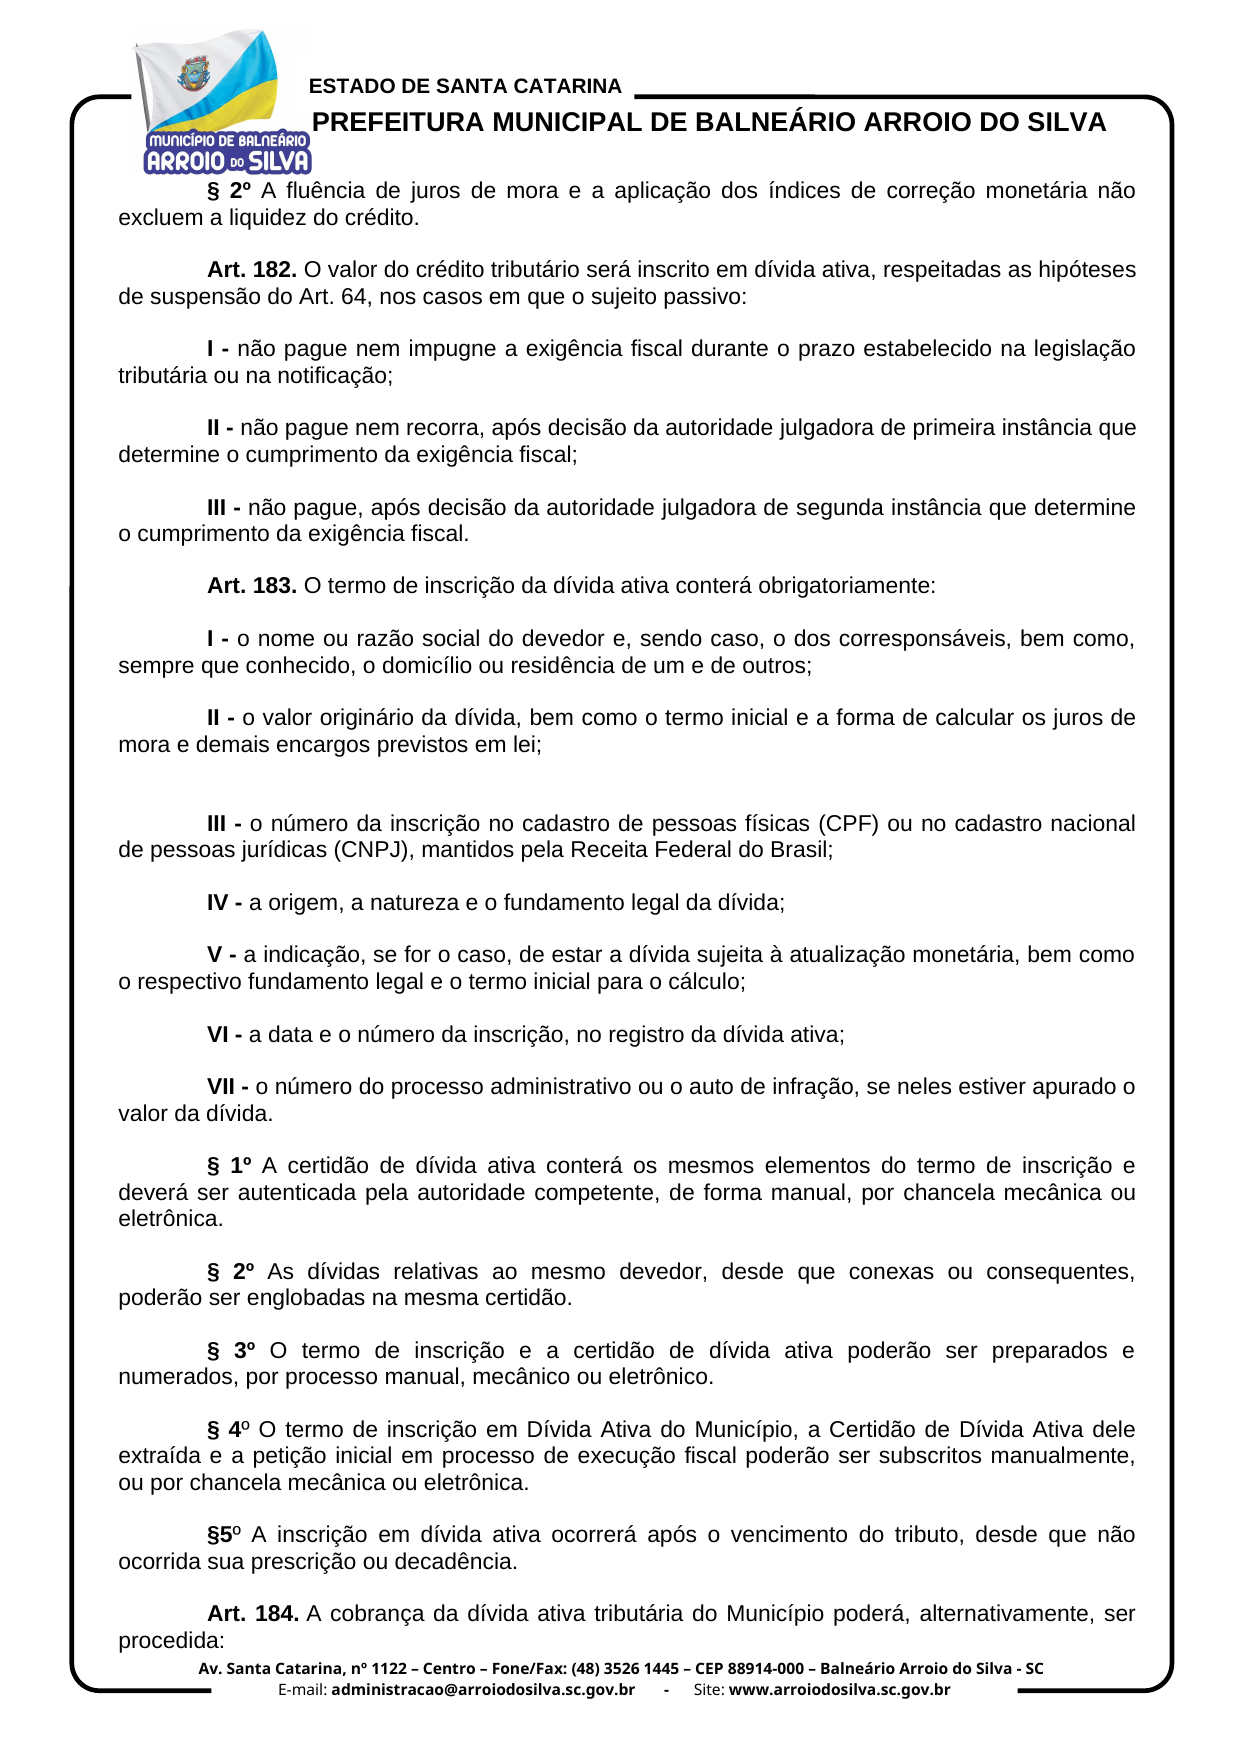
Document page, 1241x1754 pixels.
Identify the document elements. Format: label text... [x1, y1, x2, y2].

text § 2º A fluência de juros de mora e a aplicação dos índices de correção monetária não excluem a liquidez do crédito. [118, 177, 1137, 230]
text IV - a origem, a natureza e o fundamento legal da dívida; [118, 889, 1137, 915]
text VII - o número do processo administrativo ou o auto de infração, se neles estiver apurado o valor da dívida. [118, 1073, 1137, 1126]
text § 4º O termo de inscrição em Dívida Ativa do Município, a Certidão de Dívida Ativa dele extraída e a petição inicial em processo de execução fiscal poderão ser subscritos manualmente, ou por chancela mecânica ou eletrônica. [118, 1416, 1137, 1495]
text § 1º A certidão de dívida ativa conterá os mesmos elementos do termo de inscrição e deverá ser autenticada pela autoridade competente, de forma manual, por chancela mecânica ou eletrônica. [118, 1152, 1137, 1231]
text VI - a data e o número da inscrição, no registro da dívida ativa; [118, 1021, 1137, 1047]
text Art. 184. A cobrança da dívida ativa tributária do Município poderá, alternativamente, ser procedida: [118, 1600, 1137, 1653]
text II - o valor originário da dívida, bem como o termo inicial e a forma de calcular os juros de mora e demais encargos previstos em lei; [118, 704, 1137, 757]
text Art. 183. O termo de inscrição da dívida ativa conterá obrigatoriamente: [118, 572, 1137, 599]
text III - não pague, após decisão da autoridade julgadora de segunda instância que determine o cumprimento da exigência fiscal. [118, 493, 1137, 546]
text I - não pague nem impugne a exigência fiscal durante o prazo estabelecido na legislação tributária ou na notificação; [118, 335, 1137, 388]
text § 3º O termo de inscrição e a certidão de dívida ativa poderão ser preparados e numerados, por processo manual, mecânico ou eletrônico. [118, 1337, 1137, 1389]
text III - o número da inscrição no cadastro de pessoas físicas (CPF) ou no cadastro nacional de pessoas jurídicas (CNPJ), mantidos pela Receita Federal do Brasil; [118, 810, 1137, 862]
text § 2º As dívidas relativas ao mesmo devedor, desde que conexas ou consequentes, poderão ser englobadas na mesma certidão. [118, 1258, 1137, 1310]
text V - a indicação, se for o caso, de estar a dívida sujeita à atualização monetária, bem como o respectivo fundamento legal e o termo inicial para o cálculo; [118, 941, 1137, 994]
text Art. 182. O valor do crédito tributário será inscrito em dívida ativa, respeitadas as hipóteses de suspensão do Art. 64, nos casos em que o sujeito passivo: [118, 256, 1137, 309]
text I - o nome ou razão social do devedor e, sendo caso, o dos corresponsáveis, bem como, sempre que conhecido, o domicílio ou residência de um e de outros; [118, 625, 1137, 678]
text §5º A inscrição em dívida ativa ocorrerá após o vencimento do tributo, desde que não ocorrida sua prescrição ou decadência. [118, 1521, 1137, 1574]
text II - não pague nem recorra, após decisão da autoridade julgadora de primeira instância que determine o cumprimento da exigência fiscal; [118, 414, 1137, 467]
picture [131, 27, 313, 176]
